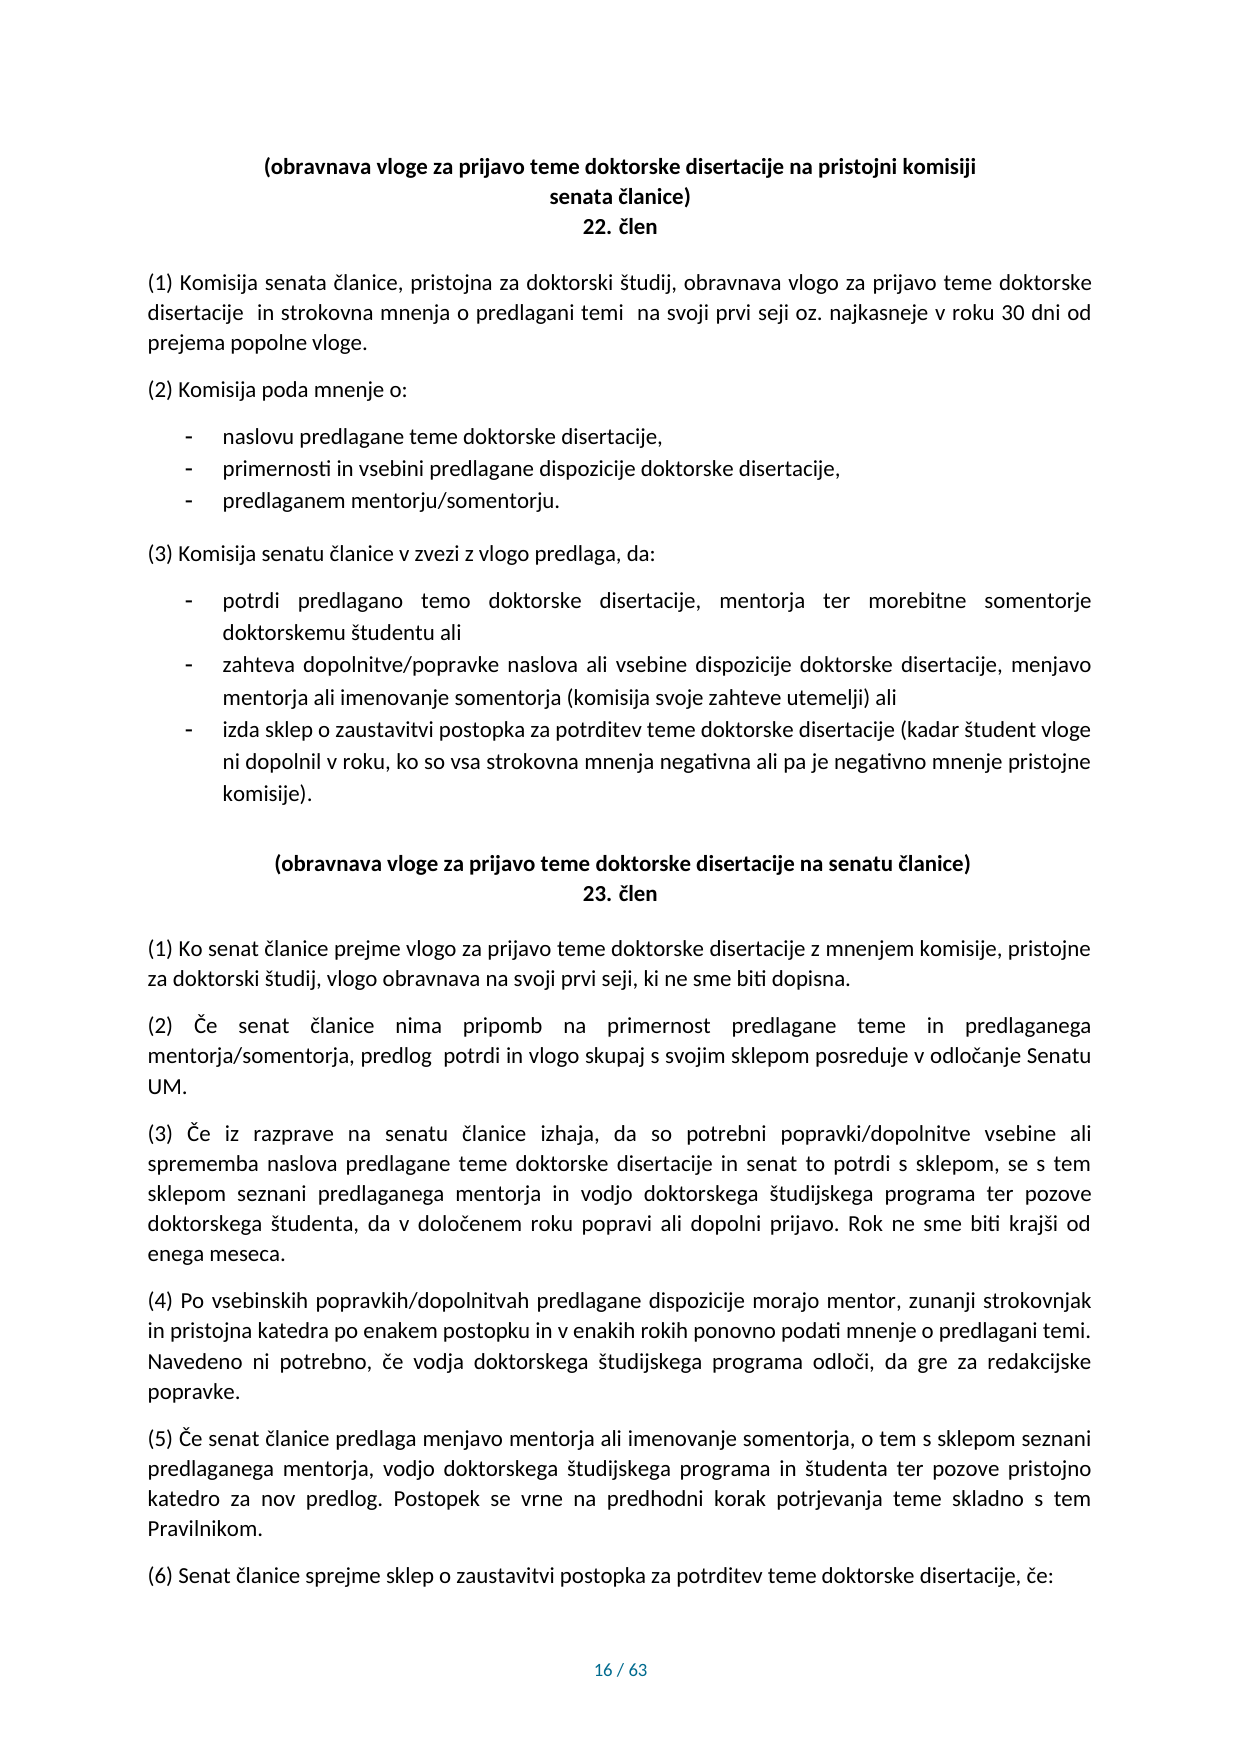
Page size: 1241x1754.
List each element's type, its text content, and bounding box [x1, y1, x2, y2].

text (5) Če senat članice predlaga menjavo mentorja ali imenovanje somentorja, o tem s sklepom seznani predlaganega mentorja, vodjo doktorskega študijskega programa in študenta ter pozove pristojno katedro za nov predlog. Postopek se vrne na predhodni korak potrjevanja teme skladno s tem Pravilnikom. [147, 1424, 1093, 1542]
text (1) Ko senat članice prejme vlogo za prijavo teme doktorske disertacije z mnenjem komisije, pristojne za doktorski študij, vlogo obravnava na svoji prvi seji, ki ne sme biti dopisna. [147, 934, 1093, 992]
text (3) Komisija senatu članice v zvezi z vlogo predlaga, da: [147, 539, 1093, 567]
list potrdi predlagano temo doktorske disertacije, mentorja ter morebitne somentorje doktorskemu študentu ali [185, 586, 1093, 646]
list izda sklep o zaustavitvi postopka za potrditev teme doktorske disertacije (kadar študent vloge ni dopolnil v roku, ko so vsa strokovna mnenja negativna ali pa je negativno mnenje pristojne komisije). [185, 715, 1093, 807]
text (3) Če iz razprave na senatu članice izhaja, da so potrebni popravki/dopolnitve vsebine ali sprememba naslova predlagane teme doktorske disertacije in senat to potrdi s sklepom, se s tem sklepom seznani predlaganega mentorja in vodjo doktorskega študijskega programa ter pozove doktorskega študenta, da v določenem roku popravi ali dopolni prijavo. Rok ne sme biti krajši od enega meseca. [147, 1119, 1093, 1267]
text (2) Komisija poda mnenje o: [147, 375, 1093, 403]
text (2) Če senat članice nima pripomb na primernost predlagane teme in predlaganega mentorja/somentorja, predlog potrdi in vlogo skupaj s svojim sklepom posreduje v odločanje Senatu UM. [147, 1011, 1093, 1100]
text 22. člen [236, 212, 1004, 240]
list zahteva dopolnitve/popravke naslova ali vsebine dispozicije doktorske disertacije, menjavo mentorja ali imenovanje somentorja (komisija svoje zahteve utemelji) ali [185, 650, 1093, 711]
text 23. člen [236, 879, 1004, 907]
list naslovu predlagane teme doktorske disertacije, [185, 422, 1093, 450]
list primernosti in vsebini predlagane dispozicije doktorske disertacije, [185, 454, 1093, 482]
list predlaganem mentorju/somentorju. [185, 486, 1093, 514]
text (obravnava vloge za prijavo teme doktorske disertacije na senatu članice) [236, 849, 1004, 877]
text (obravnava vloge za prijavo teme doktorske disertacije na pristojni komisiji senata članice) [236, 152, 1004, 210]
text (1) Komisija senata članice, pristojna za doktorski študij, obravnava vlogo za prijavo teme doktorske disertacije in strokovna mnenja o predlagani temi na svoji prvi seji oz. najkasneje v roku 30 dni od prejema popolne vloge. [147, 268, 1093, 356]
text (4) Po vsebinskih popravkih/dopolnitvah predlagane dispozicije morajo mentor, zunanji strokovnjak in pristojna katedra po enakem postopku in v enakih rokih ponovno podati mnenje o predlagani temi. Navedeno ni potrebno, če vodja doktorskega študijskega programa odloči, da gre za redakcijske popravke. [147, 1286, 1093, 1405]
text (6) Senat članice sprejme sklep o zaustavitvi postopka za potrditev teme doktorske disertacije, če: [147, 1561, 1093, 1589]
